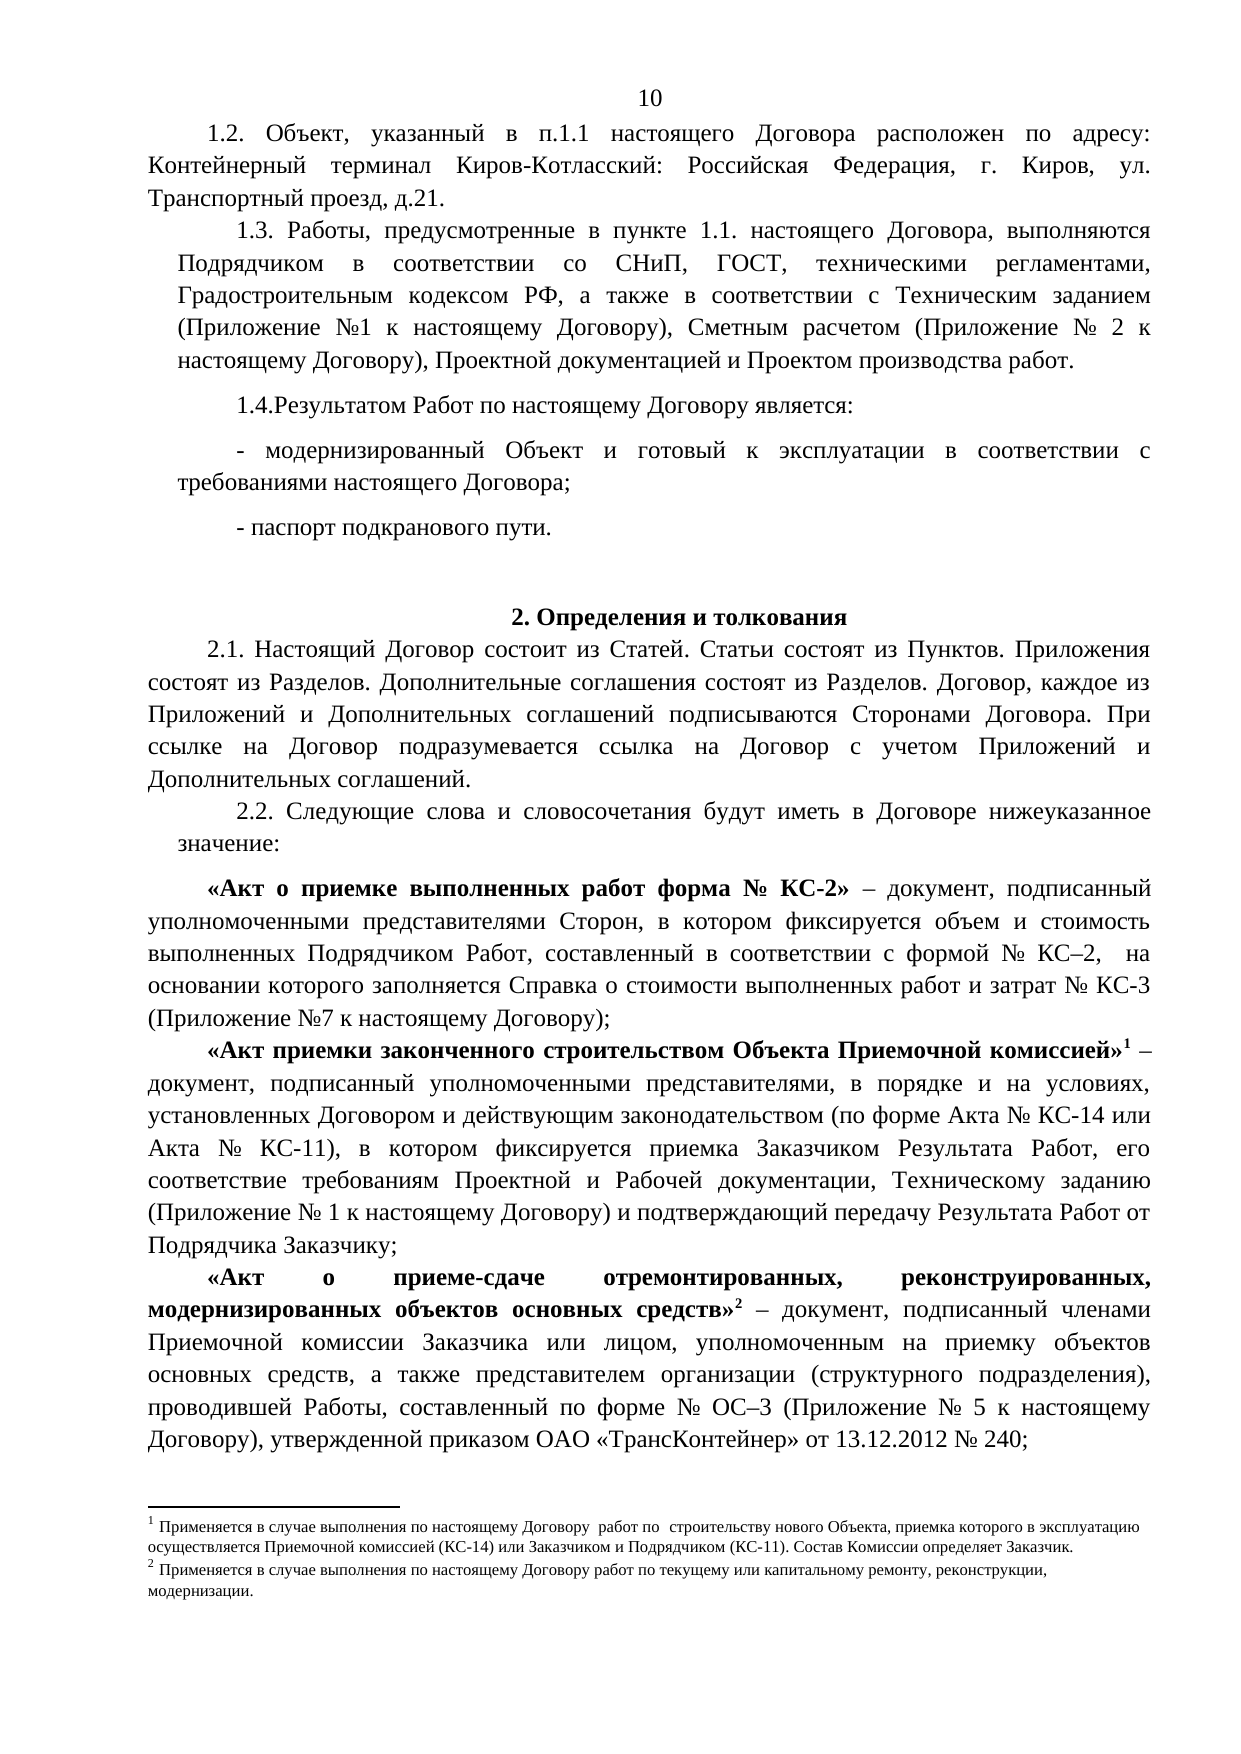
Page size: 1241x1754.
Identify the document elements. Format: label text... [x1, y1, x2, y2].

text 1.4.Результатом Работ по настоящему Договору является: [177, 390, 1152, 418]
text - модернизированный Объект и готовый к эксплуатации в соответствии с требованиями настоящего Договора; [177, 435, 1152, 496]
text 1.3. Работы, предусмотренные в пункте 1.1. настоящего Договора, выполняются Подрядчиком в соответствии со СНиП, ГОСТ, техническими регламентами, Градостроительным кодексом РФ, а также в соответствии с Техническим заданием (Приложение №1 к настоящему Договору), Сметным расчетом (Приложение № 2 к настоящему Договору), Проектной документацией и Проектом производства работ. [177, 215, 1152, 374]
text 1.2. Объект, указанный в п.1.1 настоящего Договора расположен по адресу: Контейнерный терминал Киров-Котласский: Российская Федерация, г. Киров, ул. Транспортный проезд, д.21. [148, 118, 1152, 212]
text «Акт приемки законченного строительством Объекта Приемочной комиссией» – документ, подписанный уполномоченными представителями, в порядке и на условиях, установленных Договором и действующим законодательством (по форме Акта № КС-14 или Акта № КС-11), в котором фиксируется приемка Заказчиком Результата Работ, его соответствие требованиям Проектной и Рабочей документации, Техническому заданию (Приложение № 1 к настоящему Договору) и подтверждающий передачу Результата Работ от Подрядчика Заказчику; [148, 1035, 1152, 1258]
text 2.2. Следующие слова и словосочетания будут иметь в Договоре нижеуказанное значение: [177, 796, 1152, 857]
text «Акт о приемке выполненных работ форма № КС-2» – документ, подписанный уполномоченными представителями Сторон, в котором фиксируется объем и стоимость выполненных Подрядчиком Работ, составленный в соответствии с формой № КС–2, на основании которого заполняется Справка о стоимости выполненных работ и затрат № КС-3 (Приложение №7 к настоящему Договору); [148, 873, 1152, 1032]
text 2.1. Настоящий Договор состоит из Статей. Статьи состоят из Пунктов. Приложения состоят из Разделов. Дополнительные соглашения состоят из Разделов. Договор, каждое из Приложений и Дополнительных соглашений подписываются Сторонами Договора. При ссылке на Договор подразумевается ссылка на Договор с учетом Приложений и Дополнительных соглашений. [148, 634, 1152, 792]
text «Акт о приеме-сдаче отремонтированных, реконструированных, модернизированных объектов основных средств» – документ, подписанный членами Приемочной комиссии Заказчика или лицом, уполномоченным на приемку объектов основных средств, а также представителем организации (структурного подразделения), проводившей Работы, составленный по форме № ОС–3 (Приложение № 5 к настоящему Договору), утвержденной приказом ОАО «ТрансКонтейнер» от 13.12.2012 № 240; [148, 1262, 1152, 1453]
text - паспорт подкранового пути. [177, 512, 1152, 541]
text 2. Определения и толкования [148, 602, 1152, 631]
